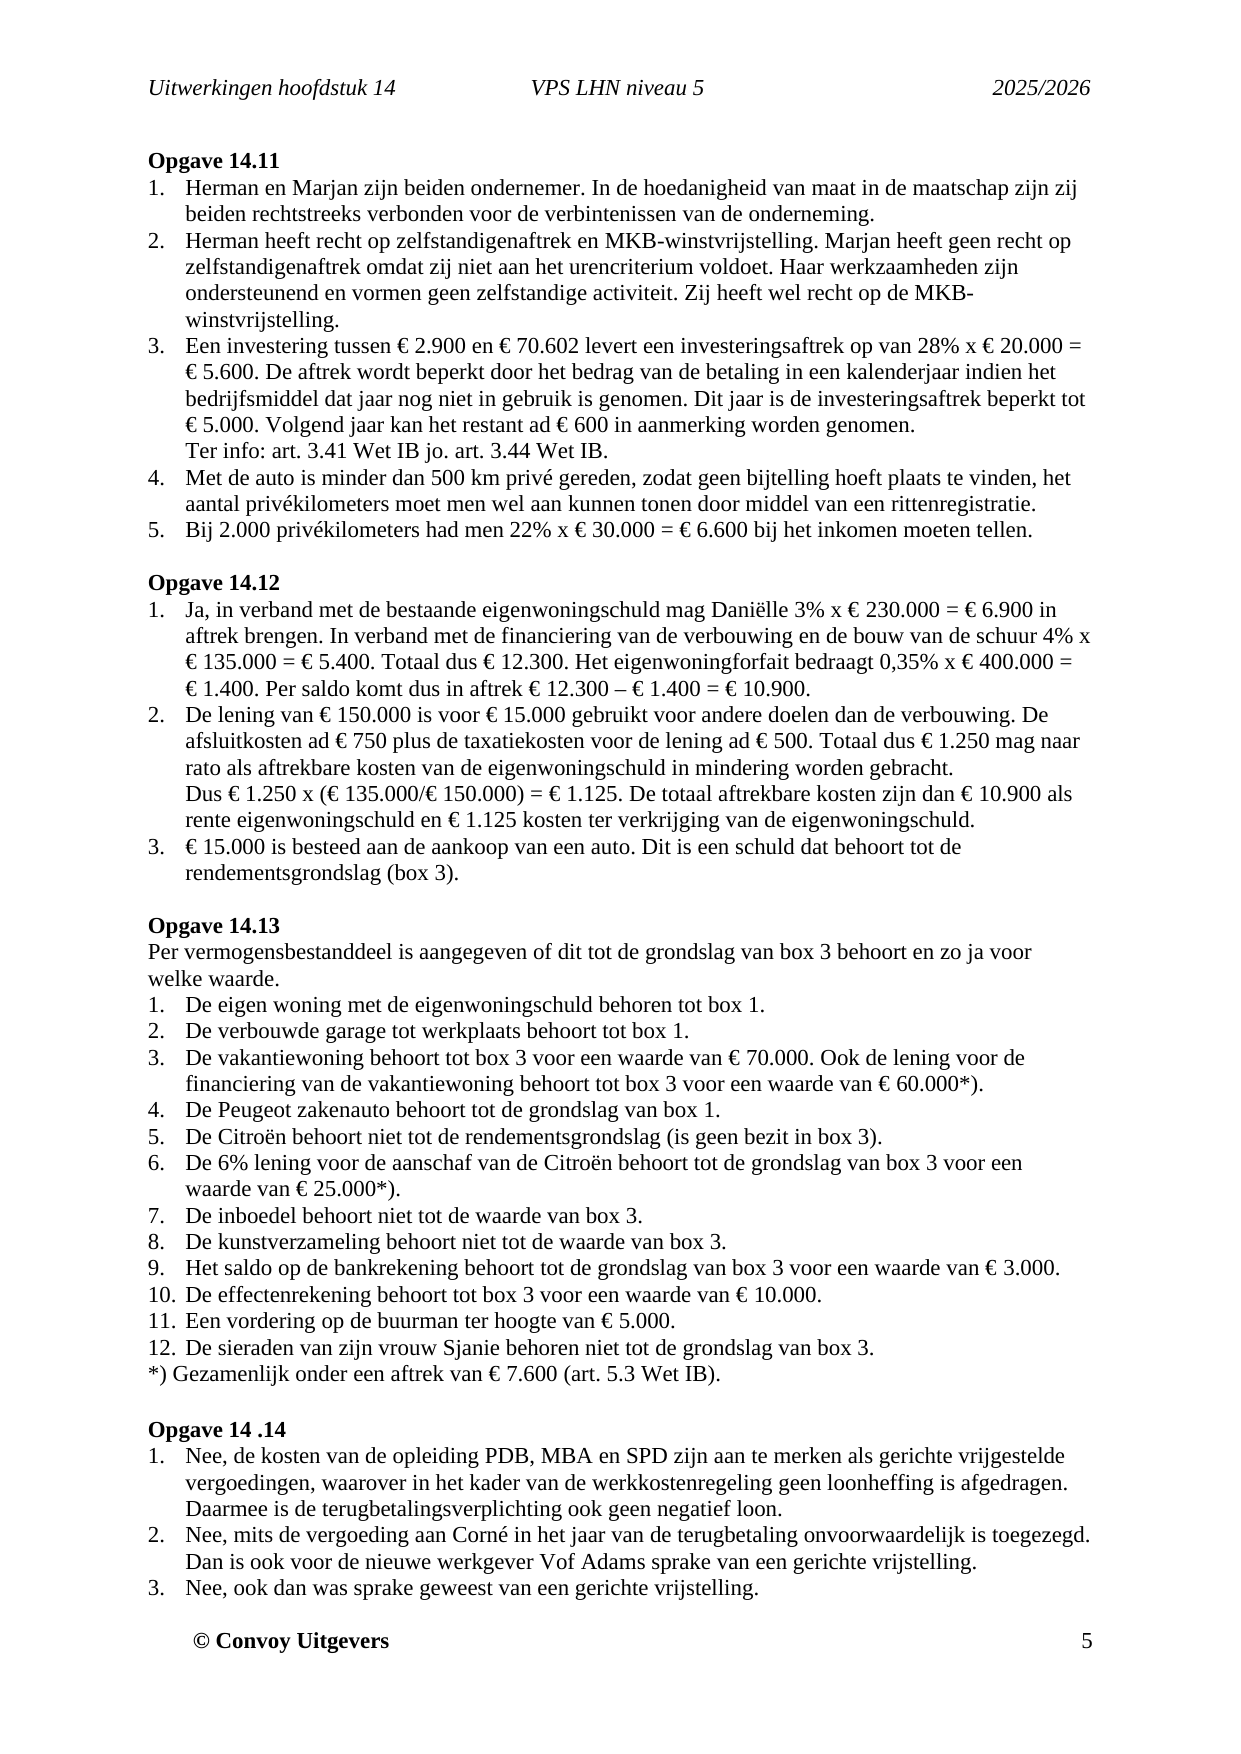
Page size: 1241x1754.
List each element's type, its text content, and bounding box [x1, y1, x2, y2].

list De inboedel behoort niet tot de waarde van box 3. [148, 1202, 1093, 1228]
list Nee, ook dan was sprake geweest van een gerichte vrijstelling. [148, 1574, 1093, 1601]
list Nee, de kosten van de opleiding PDB, MBA en SPD zijn aan te merken als gerichte vrijgestelde vergoedingen, waarover in het kader van de werkkostenregeling geen loonheffing is afgedragen. Daarmee is de terugbetalingsverplichting ook geen negatief loon. [148, 1442, 1093, 1521]
list De vakantiewoning behoort tot box 3 voor een waarde van € 70.000. Ook de lening voor de financiering van de vakantiewoning behoort tot box 3 voor een waarde van € 60.000*). [148, 1044, 1093, 1096]
text *) Gezamenlijk onder een aftrek van € 7.600 (art. 5.3 Wet IB). [148, 1360, 1093, 1386]
list De eigen woning met de eigenwoningschuld behoren tot box 1. [148, 991, 1093, 1017]
text Per vermogensbestanddeel is aangegeven of dit tot de grondslag van box 3 behoort en zo ja voor welke waarde. [148, 938, 1093, 991]
list Nee, mits de vergoeding aan Corné in het jaar van de terugbetaling onvoorwaardelijk is toegezegd. Dan is ook voor de nieuwe werkgever Vof Adams sprake van een gerichte vrijstelling. [148, 1521, 1093, 1574]
list De Peugeot zakenauto behoort tot de grondslag van box 1. [148, 1096, 1093, 1123]
list De verbouwde garage tot werkplaats behoort tot box 1. [148, 1017, 1093, 1044]
list De Citroën behoort niet tot de rendementsgrondslag (is geen bezit in box 3). [148, 1123, 1093, 1149]
list Ja, in verband met de bestaande eigenwoningschuld mag Daniëlle 3% x € 230.000 = € 6.900 in aftrek brengen. In verband met de financiering van de verbouwing en de bouw van de schuur 4% x € 135.000 = € 5.400. Totaal dus € 12.300. Het eigenwoningforfait bedraagt 0,35% x € 400.000 = € 1.400. Per saldo komt dus in aftrek € 12.300 – € 1.400 = € 10.900. [148, 596, 1093, 701]
list Het saldo op de bankrekening behoort tot de grondslag van box 3 voor een waarde van € 3.000. [148, 1254, 1093, 1281]
text Opgave 14.12 [148, 569, 1093, 596]
list Een vordering op de buurman ter hoogte van € 5.000. [148, 1307, 1093, 1333]
list De effectenrekening behoort tot box 3 voor een waarde van € 10.000. [148, 1281, 1093, 1307]
list Een investering tussen € 2.900 en € 70.602 levert een investeringsaftrek op van 28% x € 20.000 = € 5.600. De aftrek wordt beperkt door het bedrag van de betaling in een kalenderjaar indien het bedrijfsmiddel dat jaar nog niet in gebruik is genomen. Dit jaar is de investeringsaftrek beperkt tot € 5.000. Volgend jaar kan het restant ad € 600 in aanmerking worden genomen. [148, 332, 1093, 437]
list De 6% lening voor de aanschaf van de Citroën behoort tot de grondslag van box 3 voor een waarde van € 25.000*). [148, 1149, 1093, 1202]
list € 15.000 is besteed aan de aankoop van een auto. Dit is een schuld dat behoort tot de rendementsgrondslag (box 3). [148, 833, 1093, 886]
text Ter info: art. 3.41 Wet IB jo. art. 3.44 Wet IB. [185, 437, 1093, 464]
list De kunstverzameling behoort niet tot de waarde van box 3. [148, 1228, 1093, 1254]
list Bij 2.000 privékilometers had men 22% x € 30.000 = € 6.600 bij het inkomen moeten tellen. [148, 517, 1093, 543]
list Herman heeft recht op zelfstandigenaftrek en MKB-winstvrijstelling. Marjan heeft geen recht op zelfstandigenaftrek omdat zij niet aan het urencriterium voldoet. Haar werkzaamheden zijn ondersteunend en vormen geen zelfstandige activiteit. Zij heeft wel recht op de MKB-winstvrijstelling. [148, 227, 1093, 332]
text Opgave 14 .14 [148, 1416, 1093, 1442]
list Met de auto is minder dan 500 km privé gereden, zodat geen bijtelling hoeft plaats te vinden, het aantal privékilometers moet men wel aan kunnen tonen door middel van een rittenregistratie. [148, 464, 1093, 517]
list Herman en Marjan zijn beiden ondernemer. In de hoedanigheid van maat in de maatschap zijn zij beiden rechtstreeks verbonden voor de verbintenissen van de onderneming. [148, 174, 1093, 227]
list De sieraden van zijn vrouw Sjanie behoren niet tot de grondslag van box 3. [148, 1333, 1093, 1360]
text Opgave 14.13 [148, 912, 1093, 938]
text Opgave 14.11 [148, 148, 1093, 174]
list De lening van € 150.000 is voor € 15.000 gebruikt voor andere doelen dan de verbouwing. De afsluitkosten ad € 750 plus de taxatiekosten voor de lening ad € 500. Totaal dus € 1.250 mag naar rato als aftrekbare kosten van de eigenwoningschuld in mindering worden gebracht. Dus € 1.250 x (€ 135.000/€ 150.000) = € 1.125. De totaal aftrekbare kosten zijn dan € 10.900 als rente eigenwoningschuld en € 1.125 kosten ter verkrijging van de eigenwoningschuld. [148, 701, 1093, 833]
